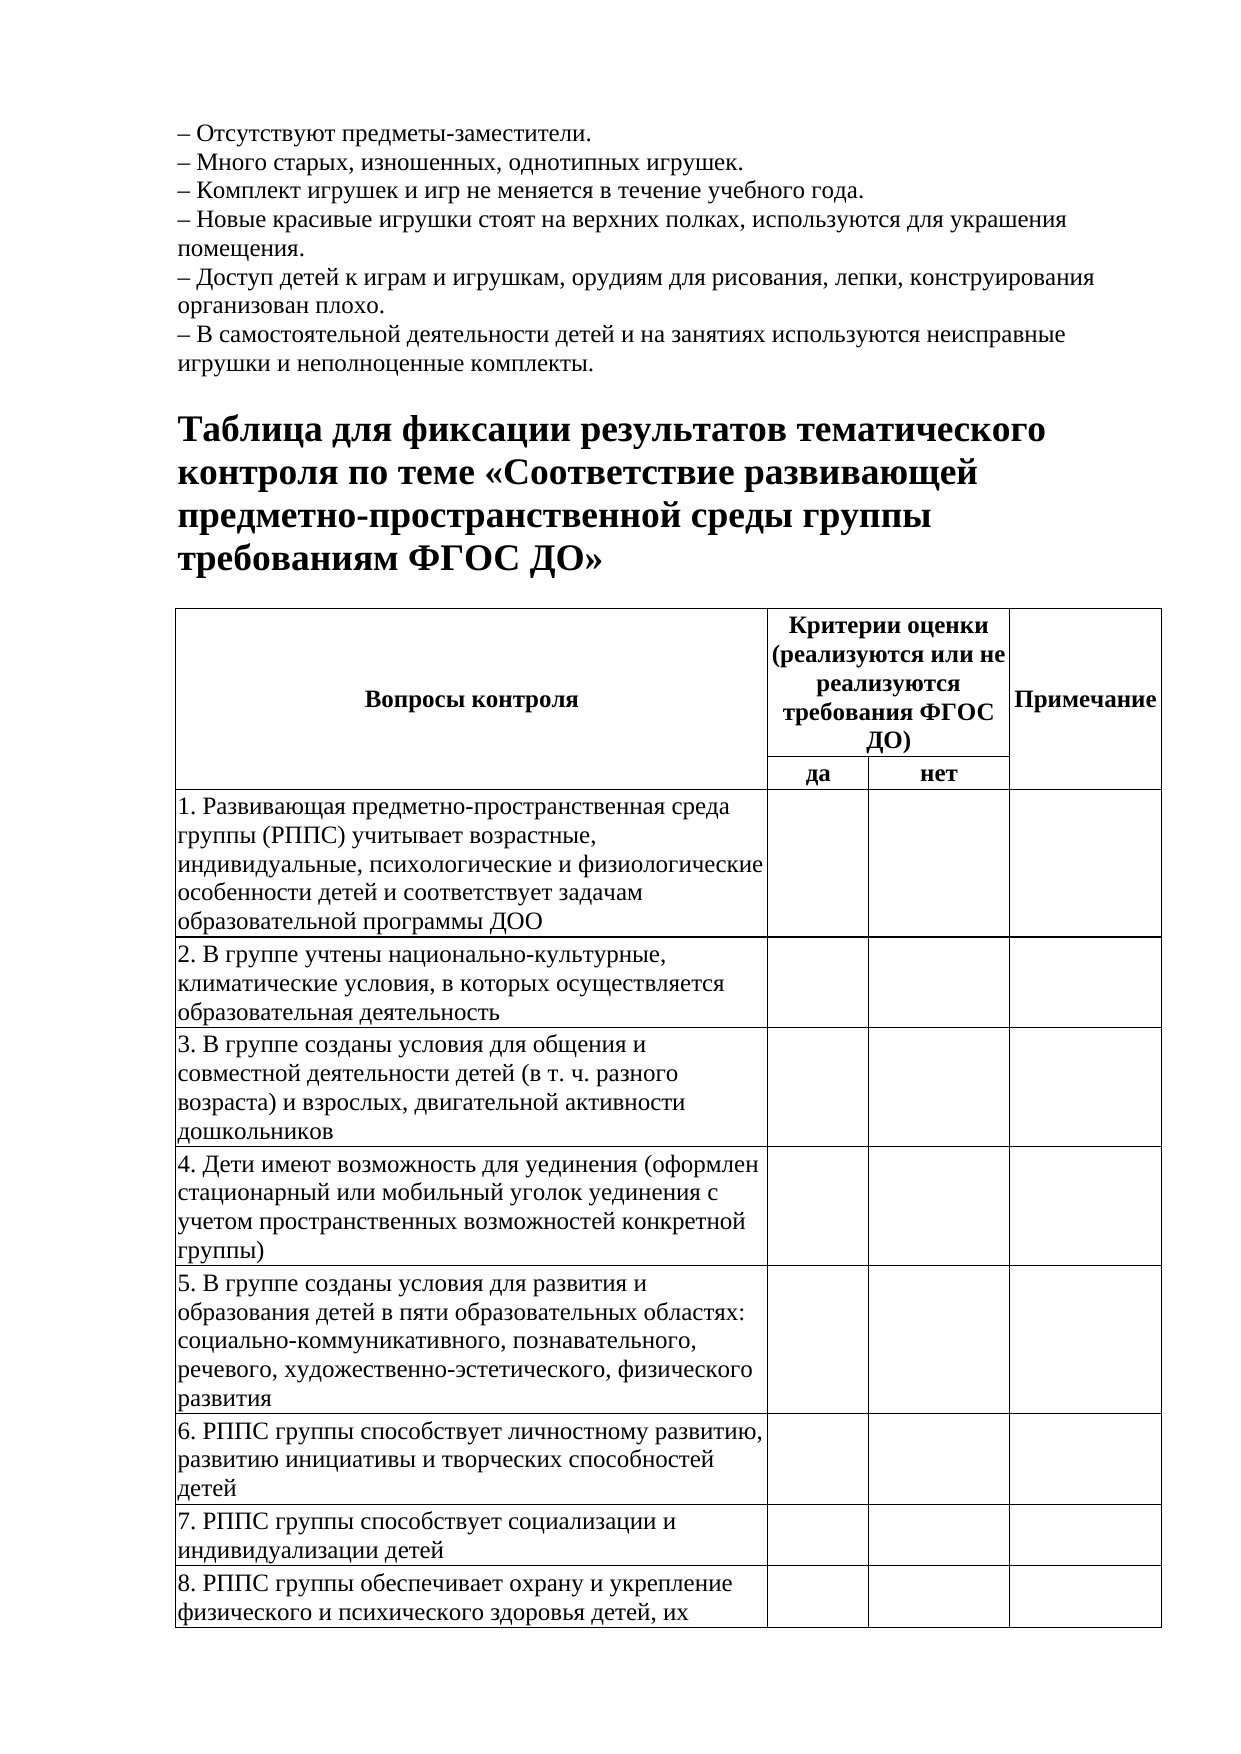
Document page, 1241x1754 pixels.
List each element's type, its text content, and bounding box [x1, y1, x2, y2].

table_cell [869, 790, 1009, 936]
table_cell [768, 1414, 868, 1503]
table_cell [768, 790, 868, 936]
text – Отсутствуют предметы-заместители. [177, 118, 1152, 147]
text – В самостоятельной деятельности детей и на занятиях используются неисправные игрушки и неполноценные комплекты. [177, 319, 1152, 377]
table_cell [1010, 1566, 1161, 1627]
table_cell [869, 1028, 1009, 1146]
table_header Вопросы контроля [176, 609, 767, 788]
table_cell [768, 1505, 868, 1565]
table_cell [869, 1266, 1009, 1413]
text – Доступ детей к играм и игрушкам, орудиям для рисования, лепки, конструирования организован плохо. [177, 262, 1152, 319]
table_cell [1010, 1505, 1161, 1565]
table_cell [1010, 1147, 1161, 1265]
table_cell [768, 1147, 868, 1265]
table_cell [869, 938, 1009, 1027]
text – Новые красивые игрушки стоят на верхних полках, используются для украшения помещения. [177, 204, 1152, 262]
text – Комплект игрушек и игр не меняется в течение учебного года. [177, 176, 1152, 204]
text – Много старых, изношенных, однотипных игрушек. [177, 147, 1152, 176]
table_cell [768, 1028, 868, 1146]
table_cell 6. РППС группы способствует личностному развитию, развитию инициативы и творческих способностей детей [176, 1414, 767, 1503]
table_cell [768, 1566, 868, 1627]
table_cell да [768, 757, 868, 788]
table_header Примечание [1010, 609, 1161, 788]
table_cell 2. В группе учтены национально-культурные, климатические условия, в которых осуществляется образовательная деятельность [176, 938, 767, 1027]
table_cell [869, 1505, 1009, 1565]
text Таблица для фиксации результатов тематического контроля по теме «Соответствие развивающей предметно-пространственной среды группы требованиям ФГОС ДО» [177, 406, 1152, 578]
table_cell 3. В группе созданы условия для общения и совместной деятельности детей (в т. ч. разного возраста) и взрослых, двигательной активности дошкольников [176, 1028, 767, 1146]
table_cell [768, 938, 868, 1027]
table_cell [869, 1147, 1009, 1265]
table_cell 4. Дети имеют возможность для уединения (оформлен стационарный или мобильный уголок уединения с учетом пространственных возможностей конкретной группы) [176, 1147, 767, 1265]
table_cell [869, 1414, 1009, 1503]
table_cell [869, 1566, 1009, 1627]
table_cell 1. Развивающая предметно-пространственная среда группы (РППС) учитывает возрастные, индивидуальные, психологические и физиологические особенности детей и соответствует задачам образовательной программы ДОО [176, 790, 767, 936]
table_cell [768, 1266, 868, 1413]
table_cell [1010, 790, 1161, 936]
table_cell нет [869, 757, 1009, 788]
table_header Критерии оценки (реализуются или не реализуются требования ФГОС ДО) [768, 609, 1009, 756]
table_cell [1010, 938, 1161, 1027]
table_cell [1010, 1414, 1161, 1503]
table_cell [176, 1566, 767, 1627]
table_cell [1010, 1266, 1161, 1413]
table_cell 5. В группе созданы условия для развития и образования детей в пяти образовательных областях: социально-коммуникативного, познавательного, речевого, художественно-эстетического, физического развития [176, 1266, 767, 1413]
table_cell [1010, 1028, 1161, 1146]
table_cell 7. РППС группы способствует социализации и индивидуализации детей [176, 1505, 767, 1565]
